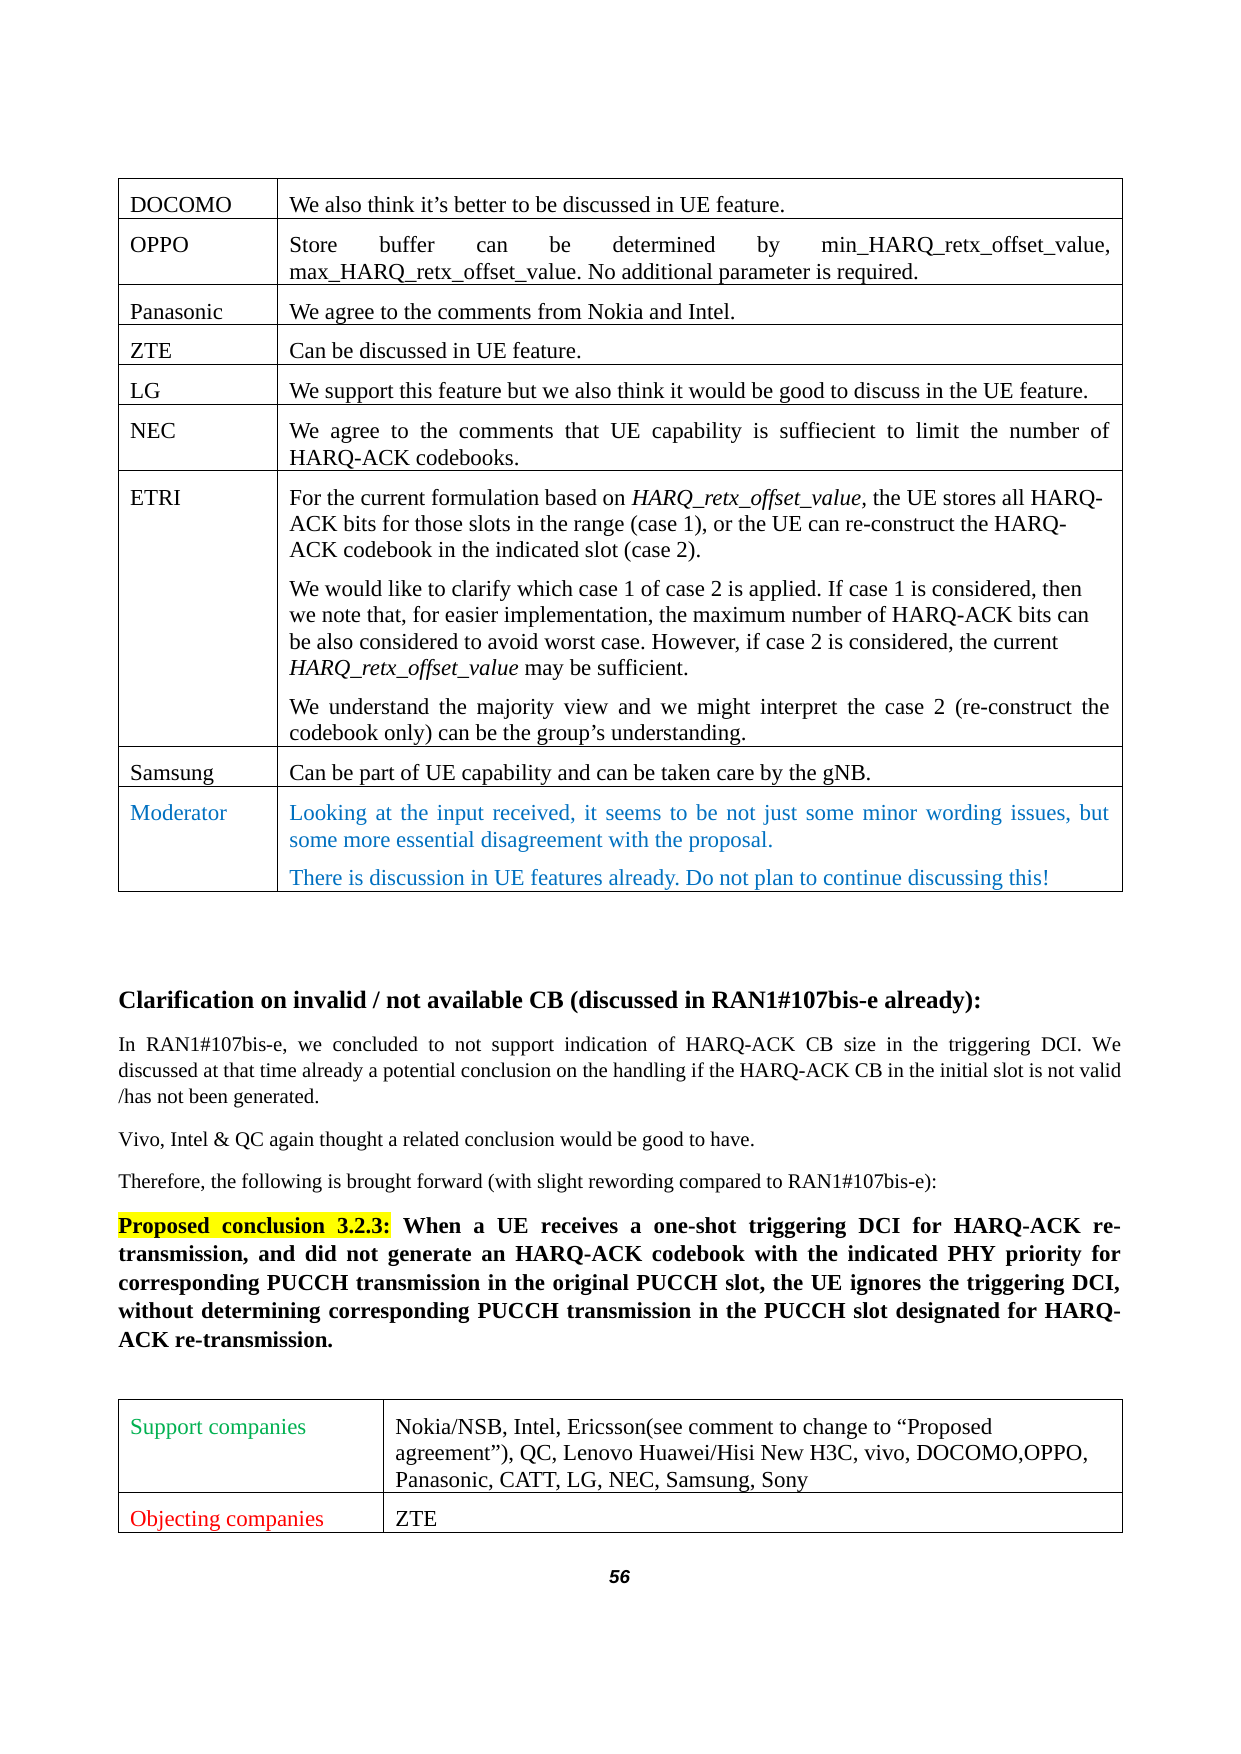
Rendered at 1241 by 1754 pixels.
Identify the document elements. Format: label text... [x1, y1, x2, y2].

table_cell DOCOMO [119, 179, 277, 218]
table_cell Can be discussed in UE feature. [278, 325, 1122, 364]
table_cell OPPO [119, 219, 277, 284]
text Vivo, Intel & QC again thought a related conclusion would be good to have. [118, 1127, 1122, 1151]
text In RAN1#107bis-e, we concluded to not support indication of HARQ-ACK CB size in the triggering DCI. We discussed at that time already a potential conclusion on the handling if the HARQ-ACK CB in the initial slot is not valid /has not been generated. [118, 1032, 1122, 1108]
table_cell Can be part of UE capability and can be taken care by the gNB. [278, 747, 1122, 786]
table_cell ZTE [384, 1493, 1122, 1532]
text Therefore, the following is brought forward (with slight rewording compared to RAN1#107bis-e): [118, 1169, 1122, 1193]
table_cell ZTE [119, 325, 277, 364]
table_cell We support this feature but we also think it would be good to discuss in the UE feature. [278, 365, 1122, 404]
table_cell We agree to the comments that UE capability is suffiecient to limit the number of HARQ-ACK codebooks. [278, 405, 1122, 470]
table_cell Looking at the input received, it seems to be not just some minor wording issues, but some more essential disagreement with the proposal. There is discussion in UE features already. Do not plan to continue discussing this! [278, 787, 1122, 891]
table_cell Store buffer can be determined by min_HARQ_retx_offset_value, max_HARQ_retx_offset_value. No additional parameter is required. [278, 219, 1122, 284]
table_cell NEC [119, 405, 277, 470]
table_cell LG [119, 365, 277, 404]
table_cell Moderator [119, 787, 277, 891]
text Clarification on invalid / not available CB (discussed in RAN1#107bis-e already): [118, 985, 1122, 1013]
table_cell ETRI [119, 471, 277, 746]
table_cell We agree to the comments from Nokia and Intel. [278, 285, 1122, 324]
table_cell Samsung [119, 747, 277, 786]
text Proposed conclusion 3.2.3: When a UE receives a one-shot triggering DCI for HARQ-ACK re-transmission, and did not generate an HARQ-ACK codebook with the indicated PHY priority for corresponding PUCCH transmission in the original PUCCH slot, the UE ignores the triggering DCI, without determining corresponding PUCCH transmission in the PUCCH slot designated for HARQ-ACK re-transmission. [118, 1212, 1122, 1352]
table_cell We also think it’s better to be discussed in UE feature. [278, 179, 1122, 218]
table_header Nokia/NSB, Intel, Ericsson(see comment to change to “Proposed agreement”), QC, Lenovo Huawei/Hisi New H3C, vivo, DOCOMO,OPPO, Panasonic, CATT, LG, NEC, Samsung, Sony [384, 1400, 1122, 1492]
table_cell Objecting companies [119, 1493, 383, 1532]
table_cell For the current formulation based on HARQ_retx_offset_value, the UE stores all HARQ-ACK bits for those slots in the range (case 1), or the UE can re-construct the HARQ-ACK codebook in the indicated slot (case 2). We would like to clarify which case 1 of case 2 is applied. If case 1 is considered, then we note that, for easier implementation, the maximum number of HARQ-ACK bits can be also considered to avoid worst case. However, if case 2 is considered, the current HARQ_retx_offset_value may be sufficient. We understand the majority view and we might interpret the case 2 (re-construct the codebook only) can be the group’s understanding. [278, 471, 1122, 746]
table_header Support companies [119, 1400, 383, 1492]
table_cell Panasonic [119, 285, 277, 324]
